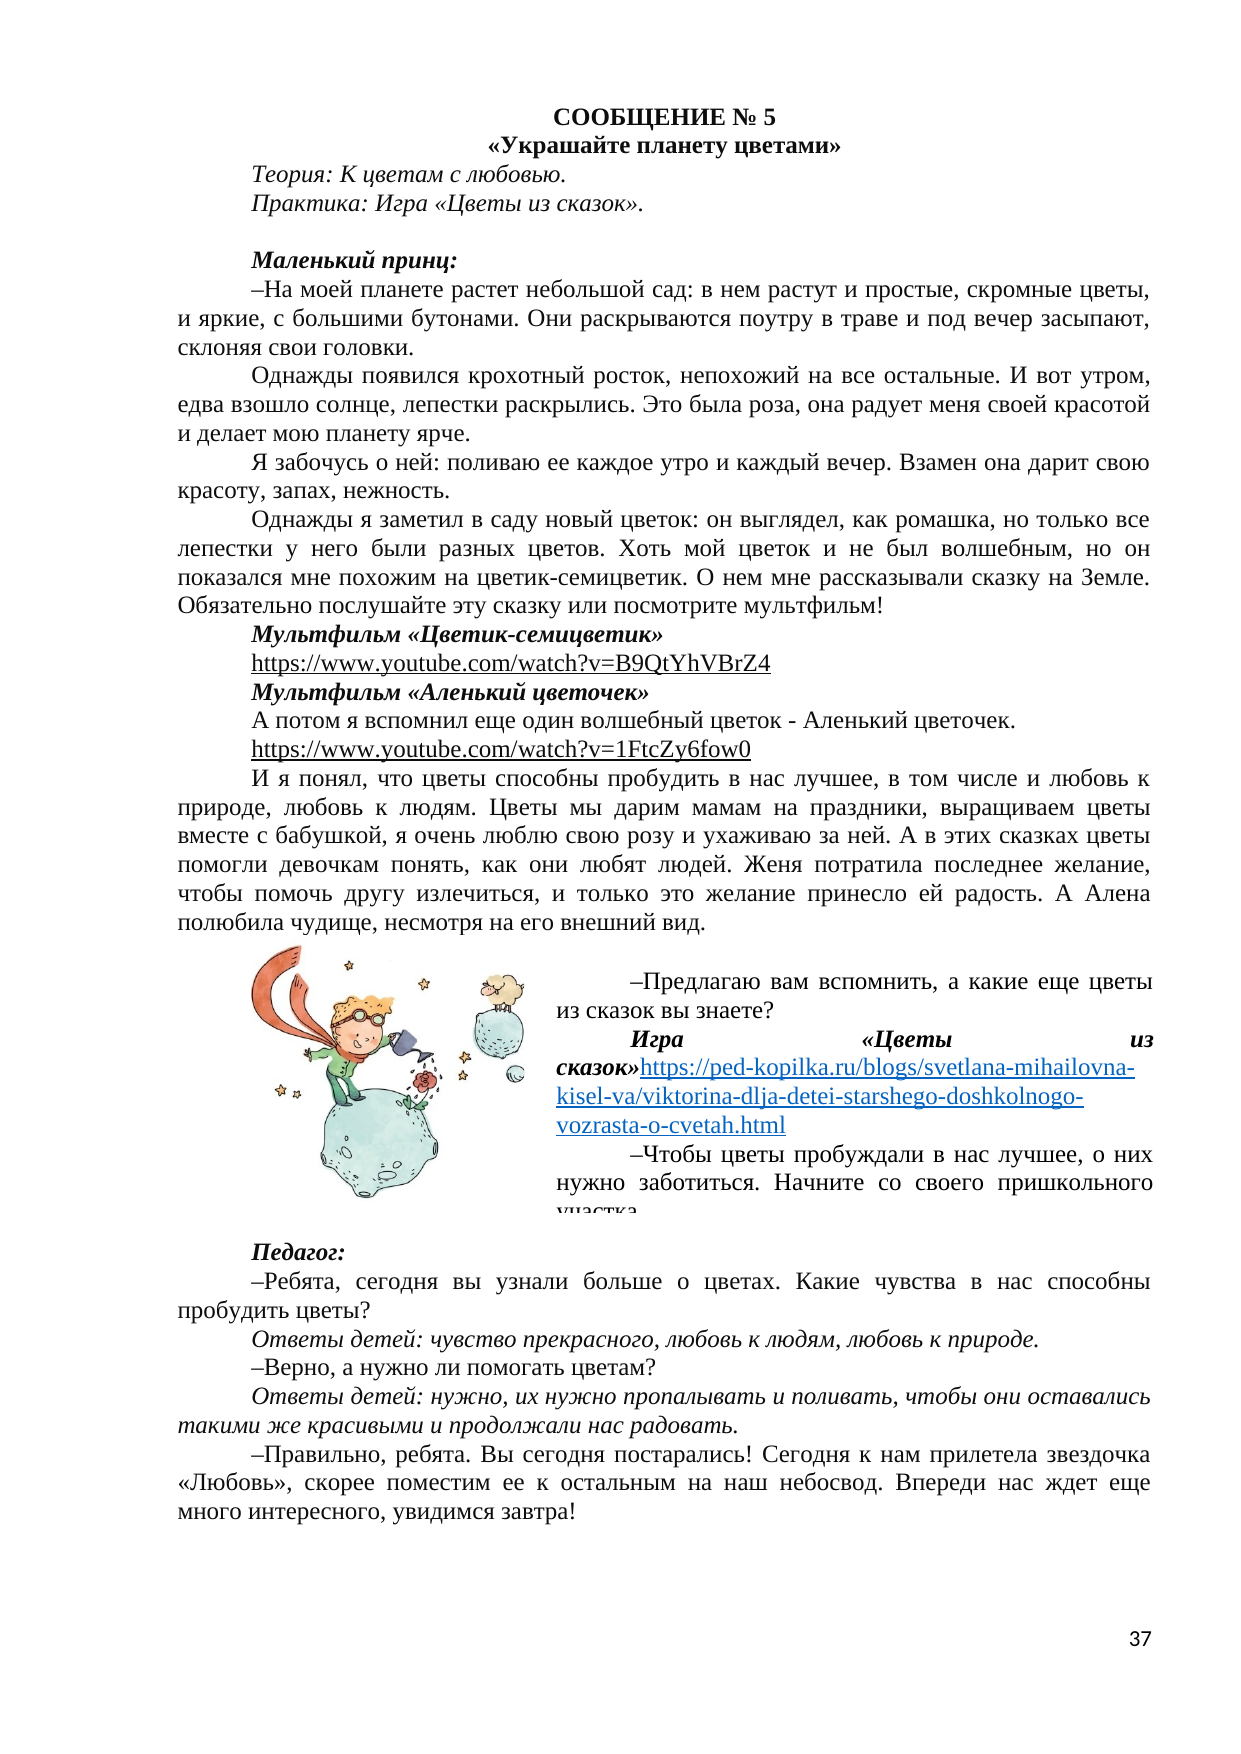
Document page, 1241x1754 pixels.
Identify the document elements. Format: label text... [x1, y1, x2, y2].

text Однажды появился крохотный росток, непохожий на все остальные. И вот утром, едва взошло солнце, лепестки раскрылись. Это была роза, она радует меня своей красотой и делает мою планету ярче. [177, 361, 1152, 447]
text А потом я вспомнил еще один волшебный цветок - Аленький цветочек. [177, 706, 1152, 734]
text И я понял, что цветы способны пробудить в нас лучшее, в том числе и любовь к природе, любовь к людям. Цветы мы дарим мамам на праздники, выращиваем цветы вместе с бабушкой, я очень люблю свою розу и ухаживаю за ней. А в этих сказках цветы помогли девочкам понять, как они любят людей. Женя потратила последнее желание, чтобы помочь другу излечиться, и только это желание принесло ей радость. А Алена полюбила чудище, несмотря на его внешний вид. [177, 763, 1152, 936]
text Однажды я заметил в саду новый цветок: он выглядел, как ромашка, но только все лепестки у него были разных цветов. Хоть мой цветок и не был волшебным, но он показался мне похожим на цветик-семицветик. О нем мне рассказывали сказку на Земле. Обязательно послушайте эту сказку или посмотрите мультфильм! [177, 504, 1152, 619]
text Практика: Игра «Цветы из сказок». [177, 188, 1152, 217]
text Теория: К цветам с любовью. [177, 159, 1152, 188]
text Педагог: [177, 1237, 1152, 1266]
text https://www.youtube.com/watch?v=1FtcZy6fow0 [177, 734, 1152, 763]
text Ответы детей: чувство прекрасного, любовь к людям, любовь к природе. [177, 1324, 1152, 1352]
text –Ребята, сегодня вы узнали больше о цветах. Какие чувства в нас способны пробудить цветы? [177, 1266, 1152, 1324]
text «Украшайте планету цветами» [177, 131, 1152, 159]
text Маленький принц: [177, 246, 1152, 274]
text Мультфильм «Цветик-семицветик» [177, 619, 1152, 648]
picture [251, 935, 525, 1209]
text Я забочусь о ней: поливаю ее каждое утро и каждый вечер. Взамен она дарит свою красоту, запах, нежность. [177, 447, 1152, 504]
text –На моей планете растет небольшой сад: в нем растут и простые, скромные цветы, и яркие, с большими бутонами. Они раскрываются поутру в траве и под вечер засыпают, склоняя свои головки. [177, 274, 1152, 361]
text Мультфильм «Аленький цветочек» [177, 677, 1152, 706]
text Ответы детей: нужно, их нужно пропалывать и поливать, чтобы они оставались такими же красивыми и продолжали нас радовать. [177, 1381, 1152, 1439]
text –Правильно, ребята. Вы сегодня постарались! Сегодня к нам прилетела звездочка «Любовь», скорее поместим ее к остальным на наш небосвод. Впереди нас ждет еще много интересного, увидимся завтра! [177, 1439, 1152, 1525]
text https://www.youtube.com/watch?v=B9QtYhVBrZ4 [177, 648, 1152, 677]
text –Верно, а нужно ли помогать цветам? [177, 1352, 1152, 1381]
text СООБЩЕНИЕ № 5 [177, 102, 1152, 131]
